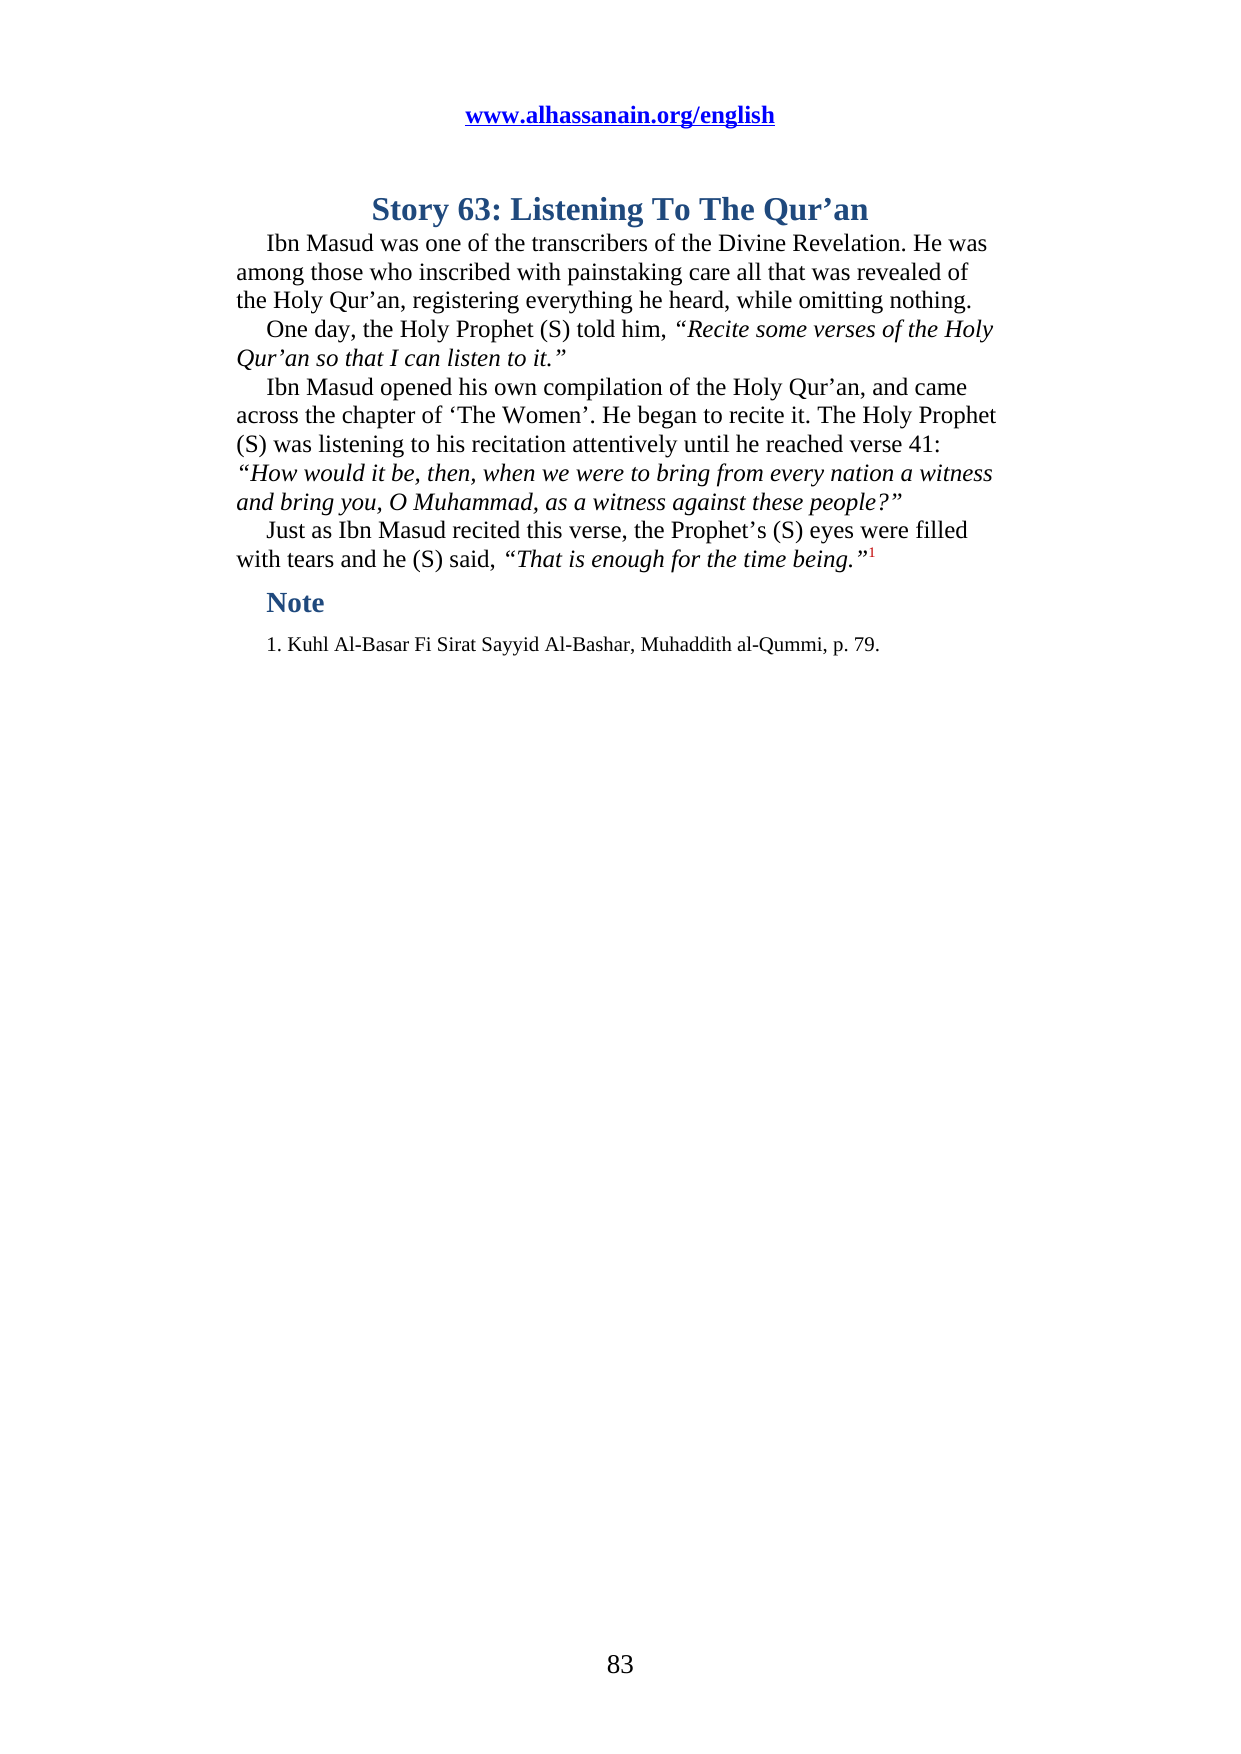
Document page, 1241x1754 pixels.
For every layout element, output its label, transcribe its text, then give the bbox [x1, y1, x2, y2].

text Ibn Masud was one of the transcribers of the Divine Revelation. He was among those who inscribed with painstaking care all that was revealed of the Holy Qur’an, registering everything he heard, while omitting nothing. [236, 228, 1004, 314]
text One day, the Holy Prophet (S) told him, “Recite some verses of the Holy Qur’an so that I can listen to it.” [236, 314, 1004, 372]
text Ibn Masud opened his own compilation of the Holy Qur’an, and came across the chapter of ‘The Women’. He began to recite it. The Holy Prophet (S) was listening to his recitation attentively until he reached verse 41: “How would it be, then, when we were to bring from every nation a witness and bring you, O Muhammad, as a witness against these people?” [236, 372, 1004, 516]
text Just as Ibn Masud recited this verse, the Prophet’s (S) eyes were filled with tears and he (S) said, “That is enough for the time being.”1 [236, 516, 1004, 573]
subtitle Note [236, 586, 1004, 619]
subtitle Story 63: Listening To The Qur’an [236, 190, 1004, 228]
text 1. Kuhl Al-Basar Fi Sirat Sayyid Al-Bashar, Muhaddith al-Qummi, p. 79. [236, 632, 1004, 656]
